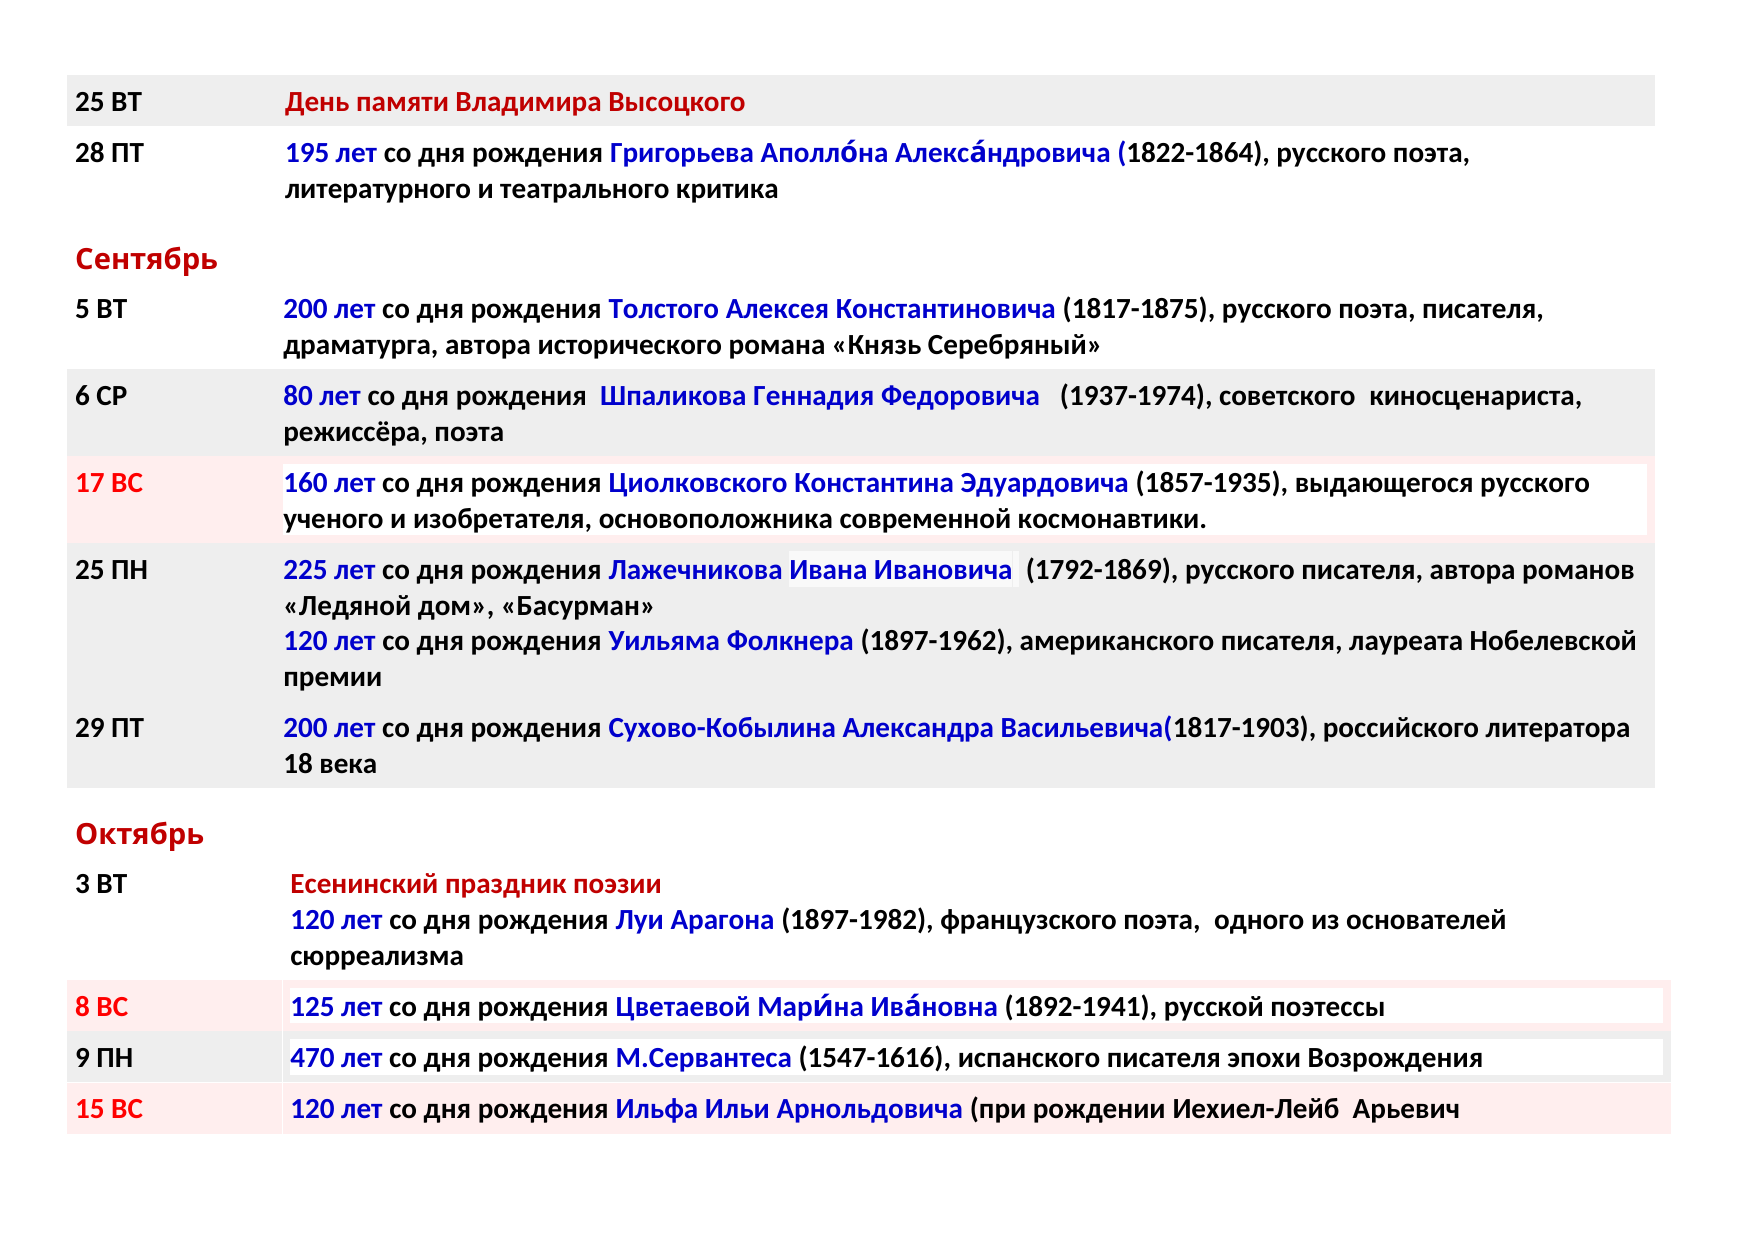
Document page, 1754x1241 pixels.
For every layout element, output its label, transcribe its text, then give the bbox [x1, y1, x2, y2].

table_cell 195 лет со дня рождения Григорьева Аполло́на Алекса́ндровича (1822-1864), русского поэта, литературного и театрального критика [277, 126, 1655, 213]
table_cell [283, 1083, 1671, 1134]
table_cell 6 СР [67, 369, 275, 456]
table_cell 125 лет со дня рождения Цветаевой Мари́на Ива́новна (1892-1941), русской поэтессы [283, 980, 1671, 1031]
table_header 3 ВТ [67, 858, 282, 980]
table_cell 17 ВС [67, 456, 275, 543]
table_cell День памяти Владимира Высоцкого [277, 75, 1655, 126]
table_header 200 лет со дня рождения Толстого Алексея Константиновича (1817-1875), русского поэта, писателя, драматурга, автора исторического романа «Князь Серебряный» [275, 283, 1655, 369]
table_cell 225 лет со дня рождения Лажечникова Ивана Ивановича (1792-1869), русского писателя, автора романов «Ледяной дом», «Басурман» 120 лет со дня рождения Уильяма Фолкнера (1897-1962), американского писателя, лауреата Нобелевской премии [275, 543, 1655, 701]
text Сентябрь [75, 238, 1679, 278]
table_header Есенинский праздник поэзии 120 лет со дня рождения Луи Арагона (1897-1982), французского поэта, одного из основателей сюрреализма [283, 858, 1671, 980]
table_cell 29 ПТ [67, 701, 275, 788]
table_cell 9 ПН [67, 1031, 282, 1082]
table_cell 28 ПТ [67, 126, 277, 213]
table_cell 160 лет со дня рождения Циолковского Константина Эдуардовича (1857-1935), выдающегося русского ученого и изобретателя, основоположника современной космонавтики. [275, 456, 1655, 543]
table_cell 8 ВС [67, 980, 282, 1031]
table_cell 25 ПН [67, 543, 275, 701]
table_cell 25 ВТ [67, 75, 277, 126]
text Октябрь [75, 813, 1679, 853]
table_cell 15 ВС [67, 1083, 282, 1134]
table_header 5 ВТ [67, 283, 275, 369]
table_cell 470 лет со дня рождения М.Сервантеса (1547-1616), испанского писателя эпохи Возрождения [283, 1031, 1671, 1082]
table_cell 80 лет со дня рождения Шпаликова Геннадия Федоровича (1937-1974), советского киносценариста, режиссёра, поэта [275, 369, 1655, 456]
table_cell 200 лет со дня рождения Сухово-Кобылина Александра Васильевича(1817-1903), российского литератора 18 века [275, 701, 1655, 788]
